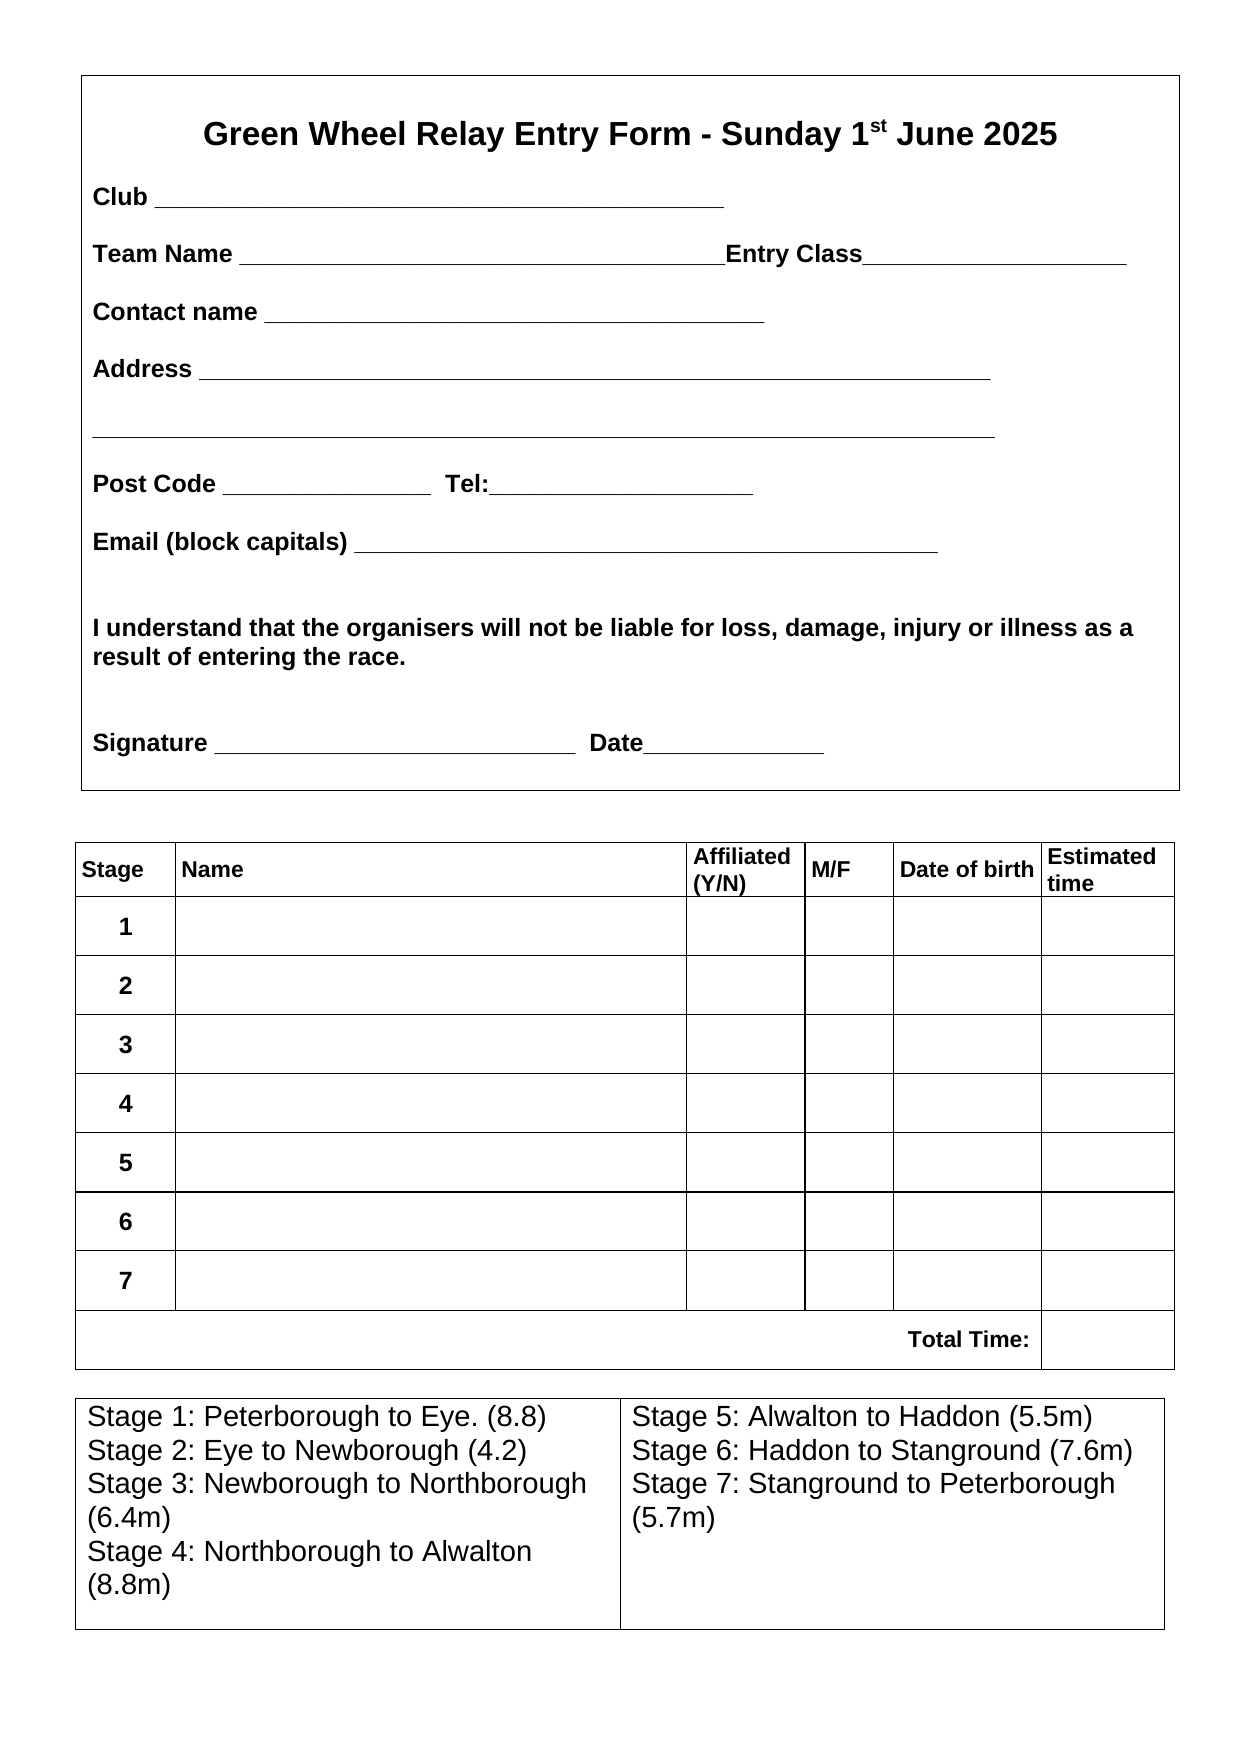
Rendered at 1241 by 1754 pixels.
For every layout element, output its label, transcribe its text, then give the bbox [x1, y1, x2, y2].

table_cell [176, 1074, 686, 1132]
table_cell [894, 897, 1041, 955]
table_cell [894, 1193, 1041, 1250]
table_cell [1042, 1015, 1174, 1073]
table_cell [687, 1074, 804, 1132]
table_header Stage [76, 843, 175, 896]
table_cell [1042, 956, 1174, 1014]
table_cell 4 [76, 1074, 175, 1132]
table_cell [806, 956, 893, 1014]
table_cell [894, 1015, 1041, 1073]
table_cell [176, 897, 686, 955]
table_header M/F [806, 843, 893, 896]
table_header Name [176, 843, 686, 896]
table_cell [687, 1133, 804, 1191]
table_cell [687, 1015, 804, 1073]
table_header Stage 5: Alwalton to Haddon (5.5m) Stage 6: Haddon to Stanground (7.6m) Stage 7: Stanground to Peterborough (5.7m) [621, 1399, 1164, 1629]
table_cell 6 [76, 1193, 175, 1250]
table_cell [176, 1133, 686, 1191]
table_cell [806, 897, 893, 955]
table_cell [176, 956, 686, 1014]
table_header Affiliated (Y/N) [687, 843, 804, 896]
table_cell 7 [76, 1251, 175, 1309]
table_cell [687, 897, 804, 955]
table_cell [894, 1251, 1041, 1309]
table_cell [1042, 1311, 1174, 1368]
table_cell [894, 1133, 1041, 1191]
table_cell [894, 956, 1041, 1014]
table_cell [806, 1133, 893, 1191]
table_cell [1042, 897, 1174, 955]
table_cell [176, 1193, 686, 1250]
table_cell [1042, 1251, 1174, 1309]
table_header Green Wheel Relay Entry Form - Sunday 1st June 2025 Club _________________________________________ Team Name ___________________________________Entry Class___________________ Contact name ____________________________________ Address _________________________________________________________ _________________________________________________________________ Post Code _______________ Tel:___________________ Email (block capitals) __________________________________________ I understand that the organisers will not be liable for loss, damage, injury or illness as a result of entering the race. Signature __________________________ Date_____________ [82, 76, 1179, 790]
table_header Date of birth [894, 843, 1041, 896]
table_cell 5 [76, 1133, 175, 1191]
table_cell 3 [76, 1015, 175, 1073]
table_cell 1 [76, 897, 175, 955]
table_cell [687, 1193, 804, 1250]
table_cell [1042, 1193, 1174, 1250]
table_cell [894, 1074, 1041, 1132]
table_cell [176, 1015, 686, 1073]
table_cell [1042, 1074, 1174, 1132]
table_header Stage 1: Peterborough to Eye. (8.8) Stage 2: Eye to Newborough (4.2) Stage 3: Newborough to Northborough (6.4m) Stage 4: Northborough to Alwalton (8.8m) [76, 1399, 620, 1629]
table_cell 2 [76, 956, 175, 1014]
table_cell [1042, 1133, 1174, 1191]
table_cell [806, 1074, 893, 1132]
table_cell [687, 956, 804, 1014]
table_cell [806, 1015, 893, 1073]
table_cell [176, 1251, 686, 1309]
table_cell [806, 1251, 893, 1309]
table_cell [687, 1251, 804, 1309]
table_cell Total Time: [76, 1311, 1041, 1368]
table_cell [806, 1193, 893, 1250]
table_header Estimated time [1042, 843, 1174, 896]
